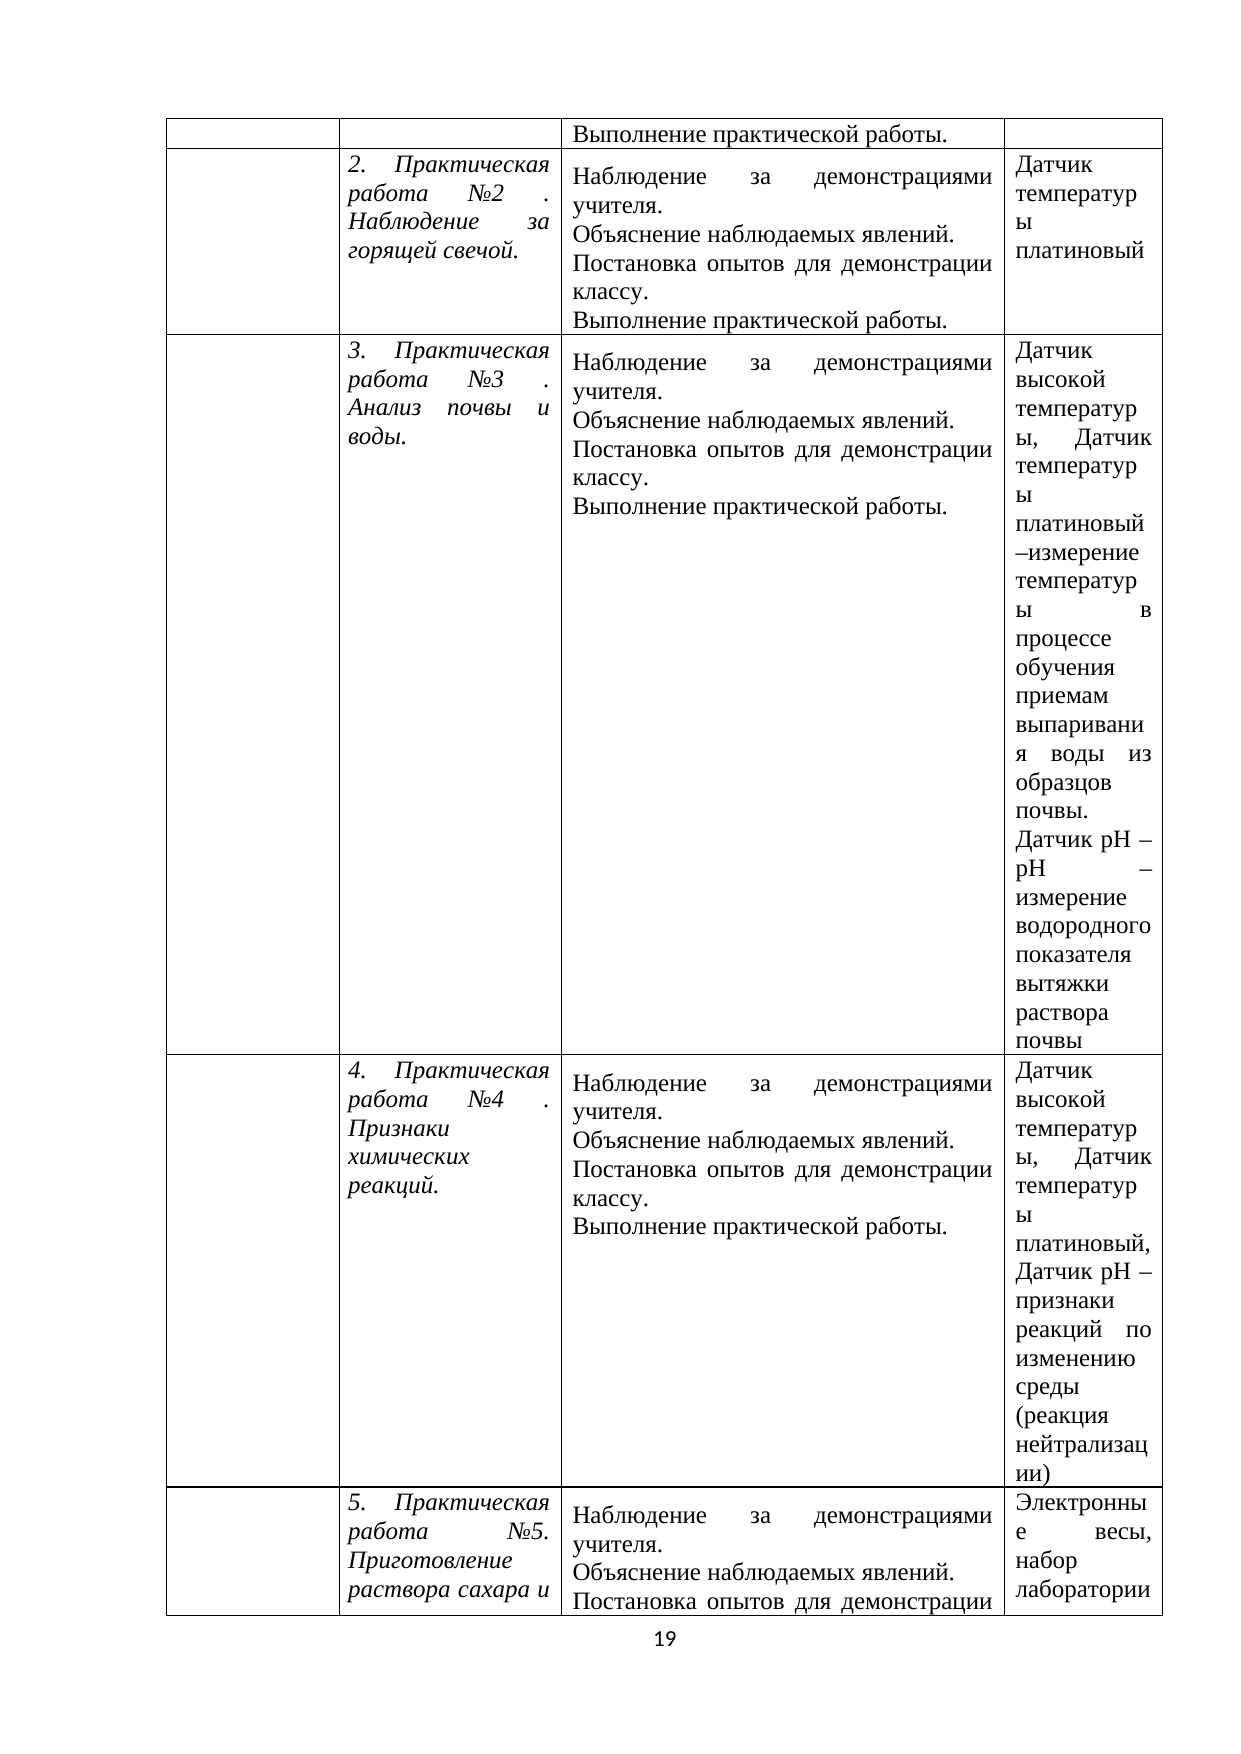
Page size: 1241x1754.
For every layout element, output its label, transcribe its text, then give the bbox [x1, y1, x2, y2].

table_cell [167, 119, 339, 148]
table_cell Наблюдение за демонстрациями учителя. Объяснение наблюдаемых явлений. Постановка опытов для демонстрации классу. Выполнение практической работы. [562, 335, 1004, 1054]
table_cell [167, 335, 339, 1054]
table_cell [167, 1055, 339, 1486]
table_cell [167, 149, 339, 334]
table_cell 2. Практическая работа №2 . Наблюдение за горящей свечой. [340, 149, 561, 334]
table_cell Датчик высокой температур ы, Датчик температур ы платиновый –измерение температур ы в процессе обучения приемам выпаривани я воды из образцов почвы. Датчик рН – рН – измерение водородного показателя вытяжки раствора почвы [1005, 335, 1162, 1054]
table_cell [1005, 1488, 1162, 1615]
table_cell [167, 1488, 339, 1615]
table_cell 3. Практическая работа №3 . Анализ почвы и воды. [340, 335, 561, 1054]
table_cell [340, 1488, 561, 1615]
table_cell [562, 1488, 1004, 1615]
table_cell Датчик температуры платиновый [1005, 149, 1162, 334]
table_cell 4. Практическая работа №4 . Признаки химических реакций. [340, 1055, 561, 1486]
table_cell [1005, 119, 1162, 148]
table_cell Датчик высокой температур ы, Датчик температур ы платиновый, Датчик рН – признаки реакций по изменению среды (реакция нейтрализац ии) [1005, 1055, 1162, 1486]
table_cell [340, 119, 561, 148]
table_cell Наблюдение за демонстрациями учителя. Объяснение наблюдаемых явлений. Постановка опытов для демонстрации классу. Выполнение практической работы. [562, 149, 1004, 334]
table_cell Наблюдение за демонстрациями учителя. Объяснение наблюдаемых явлений. Постановка опытов для демонстрации классу. Выполнение практической работы. [562, 1055, 1004, 1486]
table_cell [562, 119, 1004, 148]
